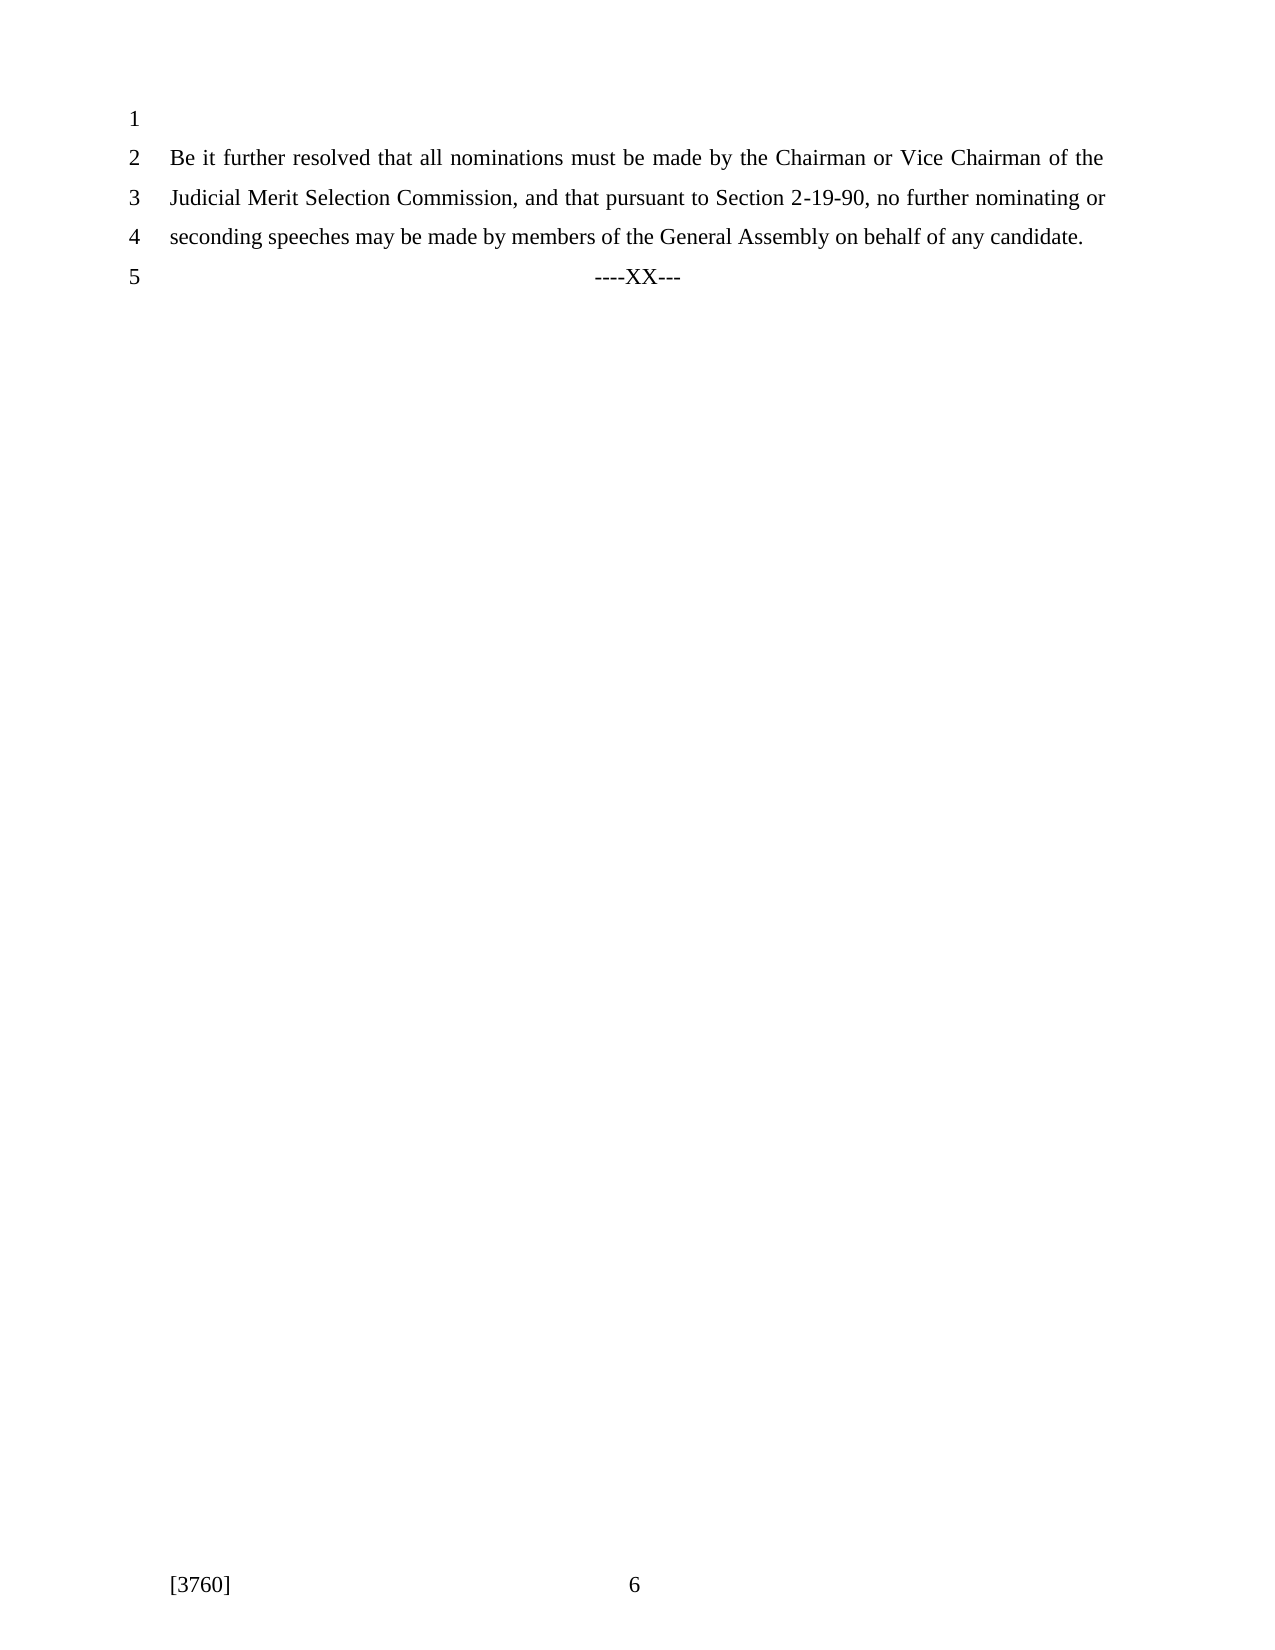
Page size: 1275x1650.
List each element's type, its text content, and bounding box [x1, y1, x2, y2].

text ----XX--- [169, 263, 1106, 289]
text Be it further resolved that all nominations must be made by the Chairman or Vice Chairman of the Judicial Merit Selection Commission, and that pursuant to Section 2‑19‑90, no further nominating or seconding speeches may be made by members of the General Assembly on behalf of any candidate. [169, 144, 1106, 250]
